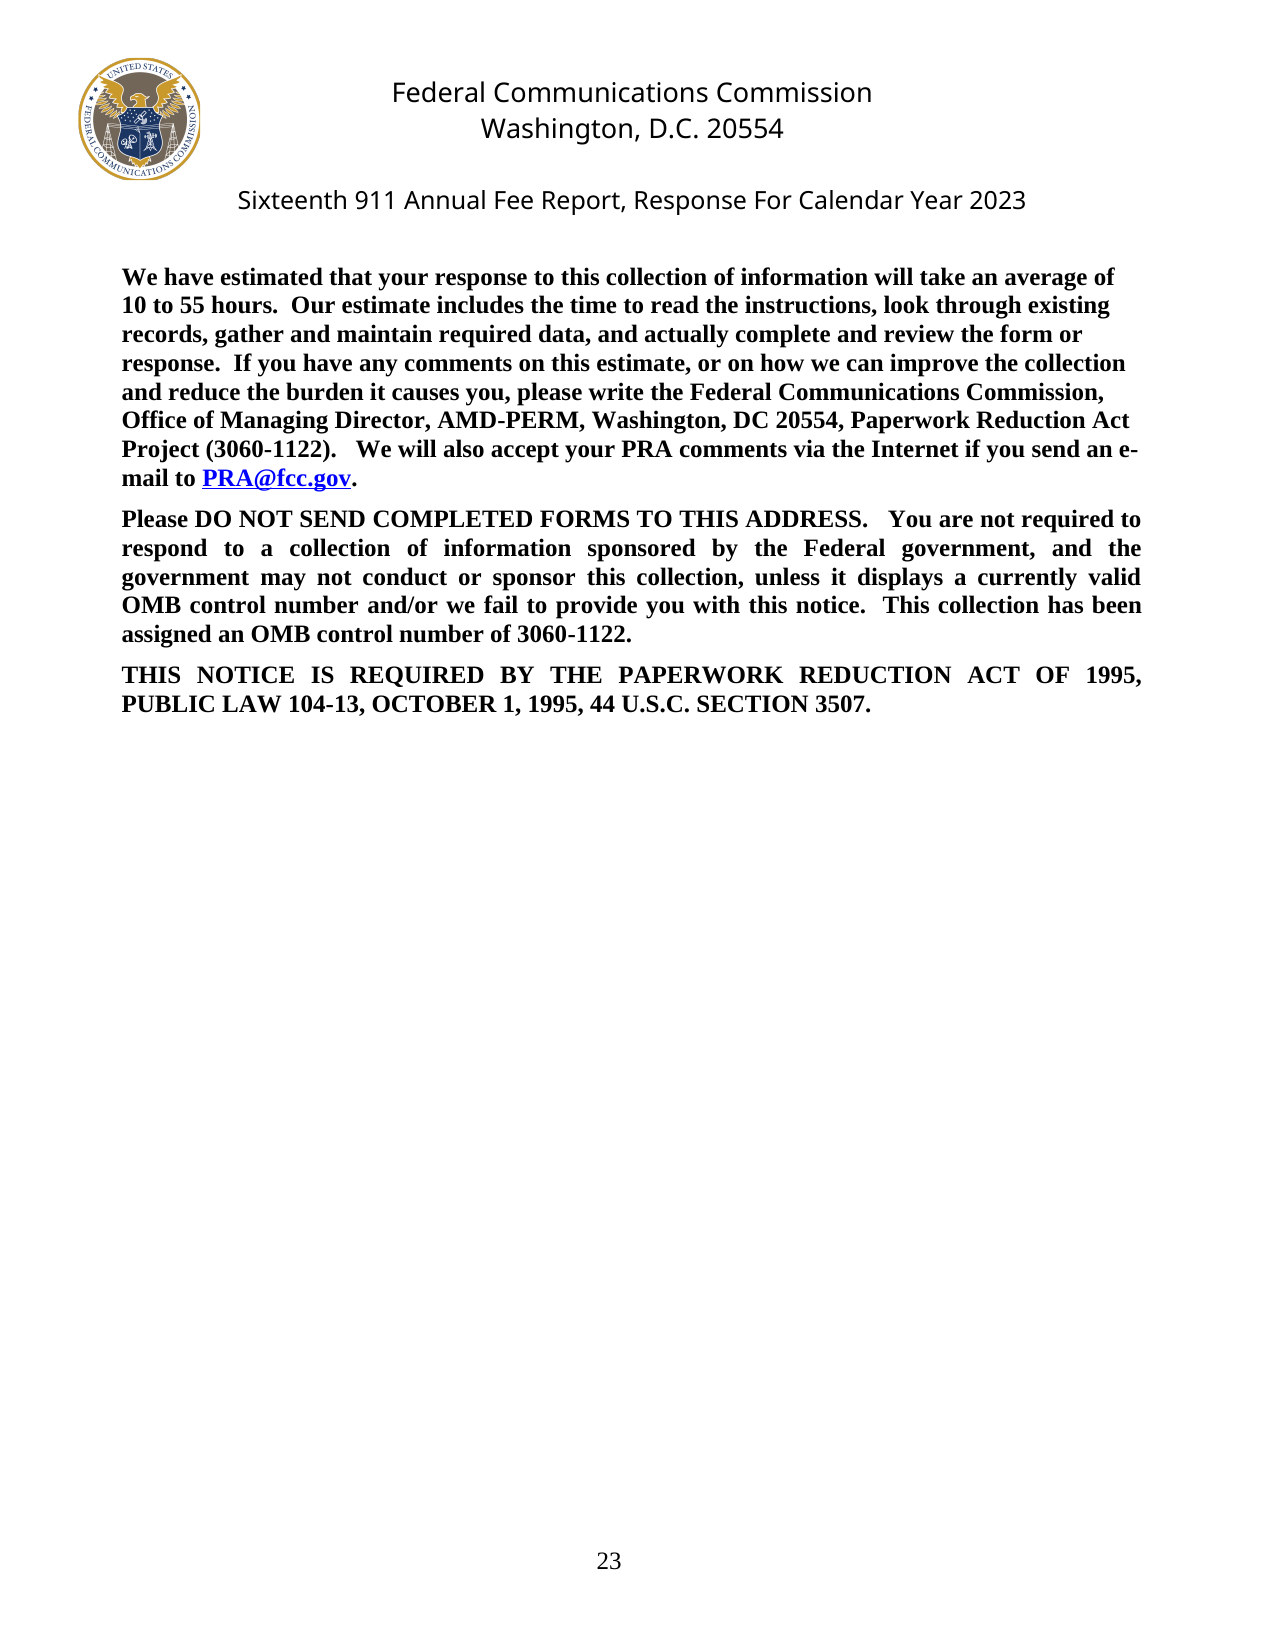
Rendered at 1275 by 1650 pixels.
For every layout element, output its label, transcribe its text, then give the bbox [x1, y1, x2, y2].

text We have estimated that your response to this collection of information will take an average of 10 to 55 hours. Our estimate includes the time to read the instructions, look through existing records, gather and maintain required data, and actually complete and review the form or response. If you have any comments on this estimate, or on how we can improve the collection and reduce the burden it causes you, please write the Federal Communications Commission, Office of Managing Director, AMD-PERM, Washington, DC 20554, Paperwork Reduction Act Project (3060-1122). We will also accept your PRA comments via the Internet if you send an e-mail to PRA@fcc.gov. [121, 262, 1143, 492]
picture [78, 57, 200, 180]
text THIS NOTICE IS REQUIRED BY THE PAPERWORK REDUCTION ACT OF 1995, PUBLIC LAW 104-13, OCTOBER 1, 1995, 44 U.S.C. SECTION 3507. [121, 660, 1143, 718]
text Please DO NOT SEND COMPLETED FORMS TO THIS ADDRESS. You are not required to respond to a collection of information sponsored by the Federal government, and the government may not conduct or sponsor this collection, unless it displays a currently valid OMB control number and/or we fail to provide you with this notice. This collection has been assigned an OMB control number of 3060-1122. [121, 504, 1143, 648]
